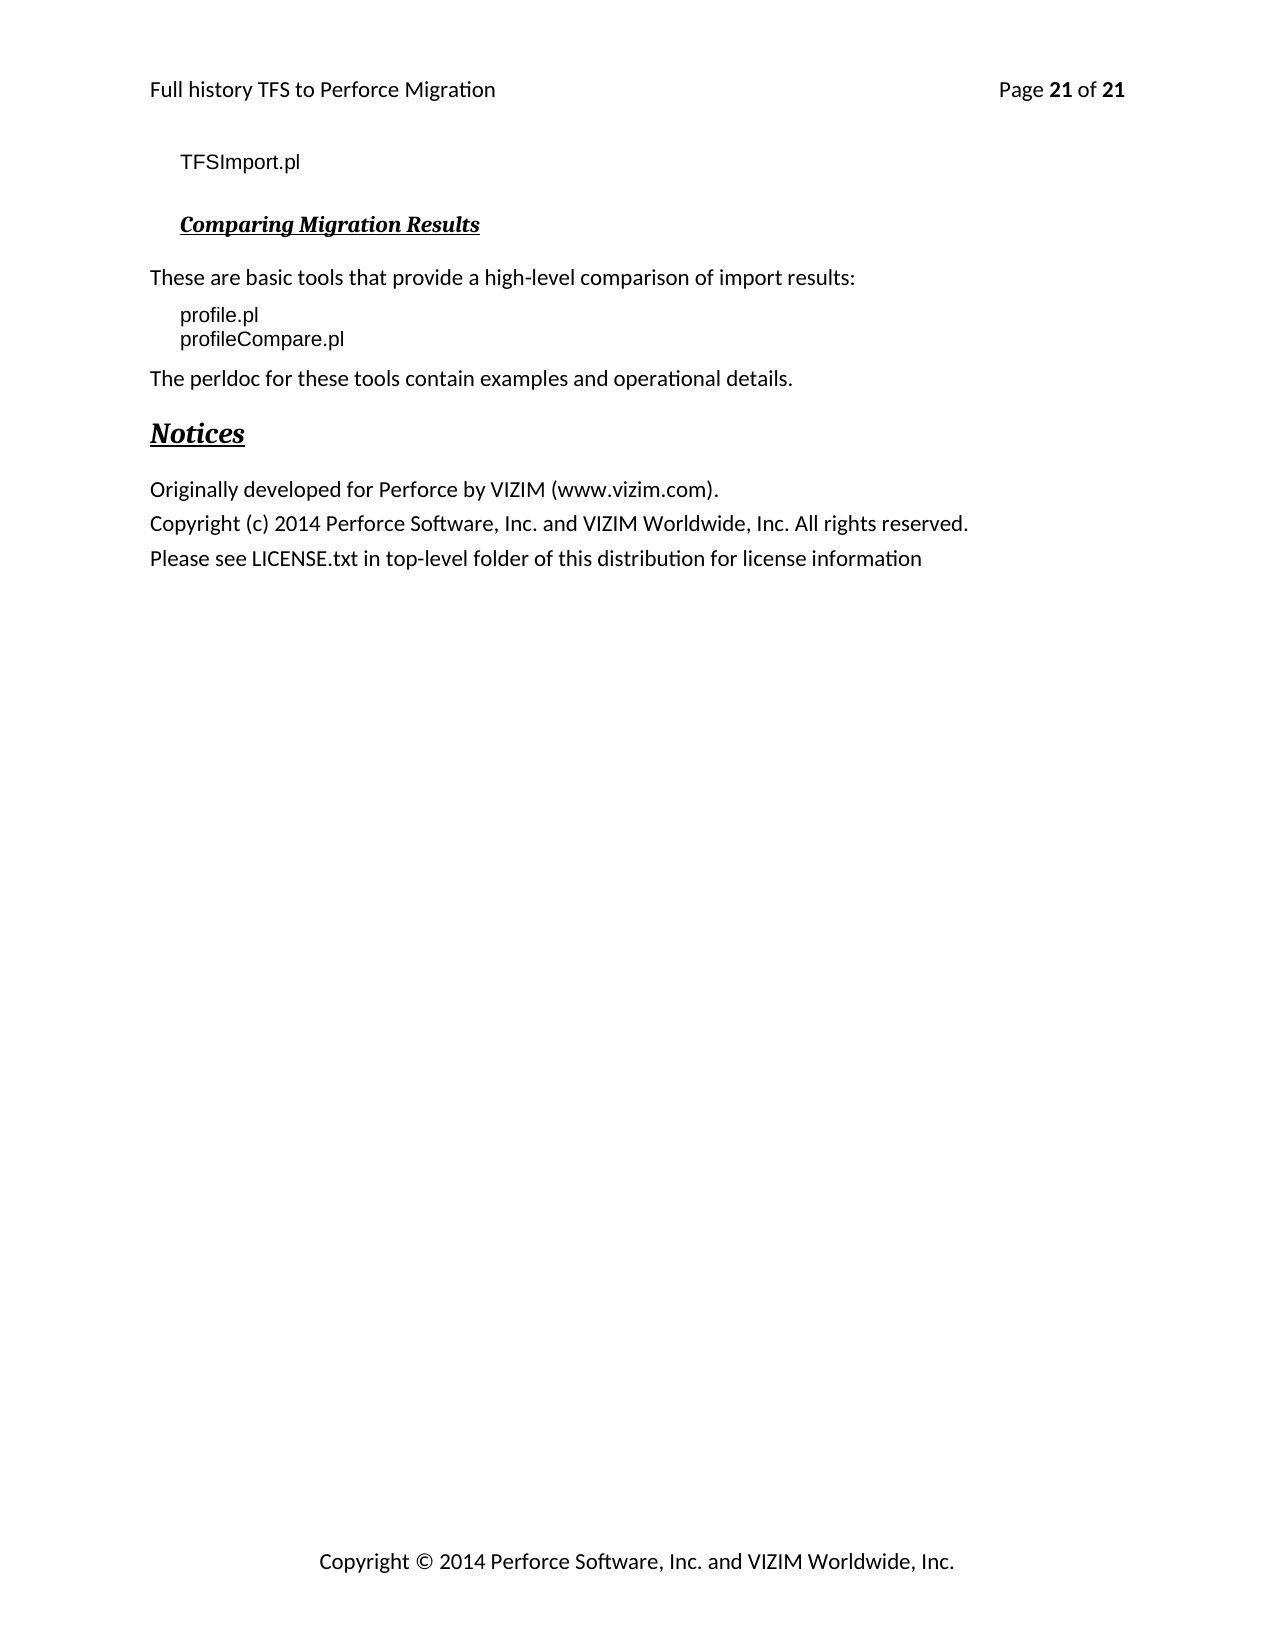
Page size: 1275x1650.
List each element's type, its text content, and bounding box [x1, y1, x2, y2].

subtitle Comparing Migration Results [180, 211, 1125, 238]
text profile.pl [180, 303, 1125, 327]
text Please see LICENSE.txt in top-level folder of this distribution for license information [150, 544, 1125, 572]
text Originally developed for Perforce by VIZIM (www.vizim.com). [150, 475, 1125, 503]
text TFSImport.pl [180, 150, 1125, 174]
text Copyright (c) 2014 Perforce Software, Inc. and VIZIM Worldwide, Inc. All rights reserved. [150, 509, 1125, 538]
text These are basic tools that provide a high-level comparison of import results: [150, 263, 1125, 291]
text profileCompare.pl [180, 327, 1125, 351]
text The perldoc for these tools contain examples and operational details. [150, 364, 1125, 392]
subtitle Notices [150, 417, 1125, 450]
